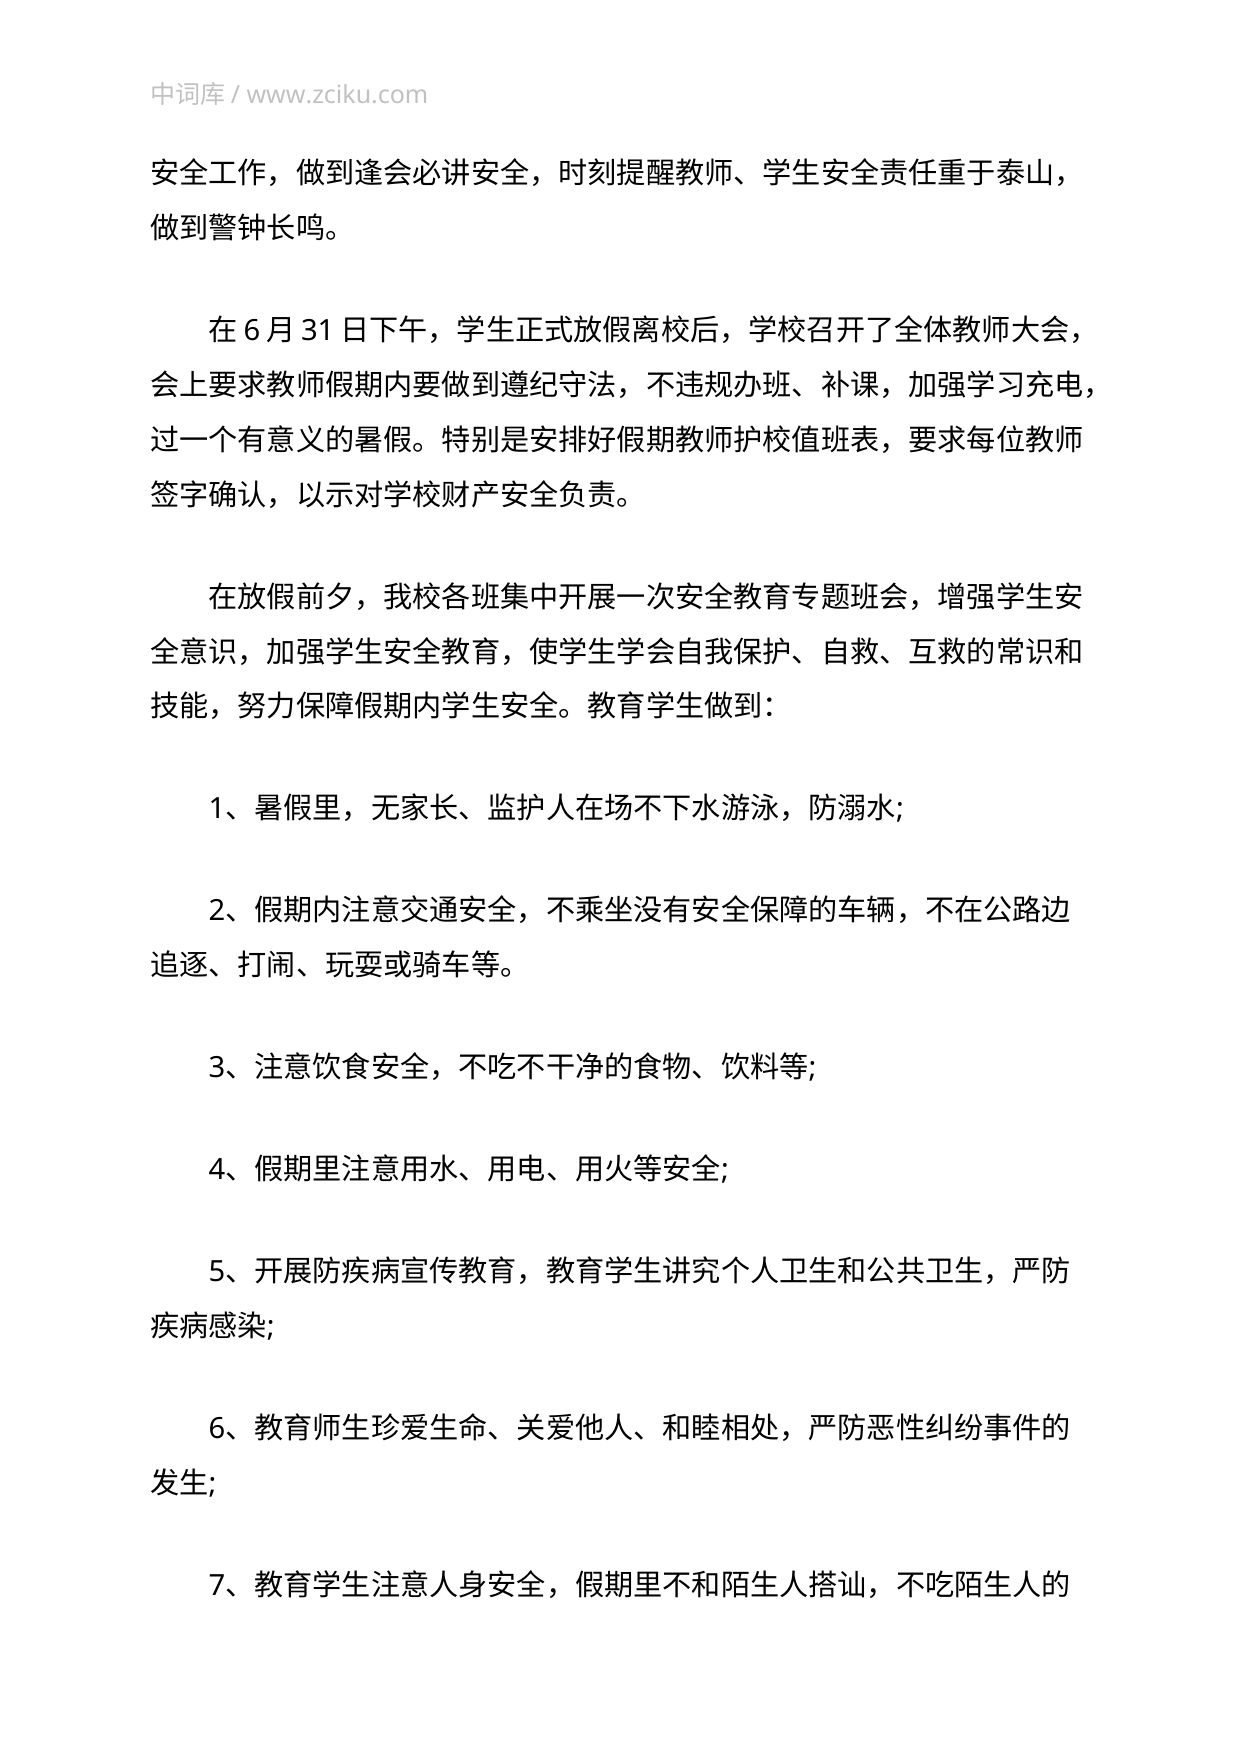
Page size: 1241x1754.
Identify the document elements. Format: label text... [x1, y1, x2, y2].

text 在6月31日下午，学生正式放假离校后，学校召开了全体教师大会，会上要求教师假期内要做到遵纪守法，不违规办班、补课，加强学习充电，过一个有意义的暑假。特别是安排好假期教师护校值班表，要求每位教师签字确认，以示对学校财产安全负责。 [150, 307, 1090, 514]
text 1、暑假里，无家长、监护人在场不下水游泳，防溺水; [150, 785, 1090, 827]
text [150, 1561, 1090, 1604]
text 2、假期内注意交通安全，不乘坐没有安全保障的车辆，不在公路边追逐、打闹、玩耍或骑车等。 [150, 887, 1090, 984]
text 6、教育师生珍爱生命、关爱他人、和睦相处，严防恶性纠纷事件的发生; [150, 1404, 1090, 1502]
text 5、开展防疾病宣传教育，教育学生讲究个人卫生和公共卫生，严防疾病感染; [150, 1247, 1090, 1345]
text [150, 150, 1090, 247]
text 4、假期里注意用水、用电、用火等安全; [150, 1146, 1090, 1188]
text 在放假前夕，我校各班集中开展一次安全教育专题班会，增强学生安全意识，加强学生安全教育，使学生学会自我保护、自救、互救的常识和技能，努力保障假期内学生安全。教育学生做到： [150, 573, 1090, 725]
text 3、注意饮食安全，不吃不干净的食物、饮料等; [150, 1043, 1090, 1086]
